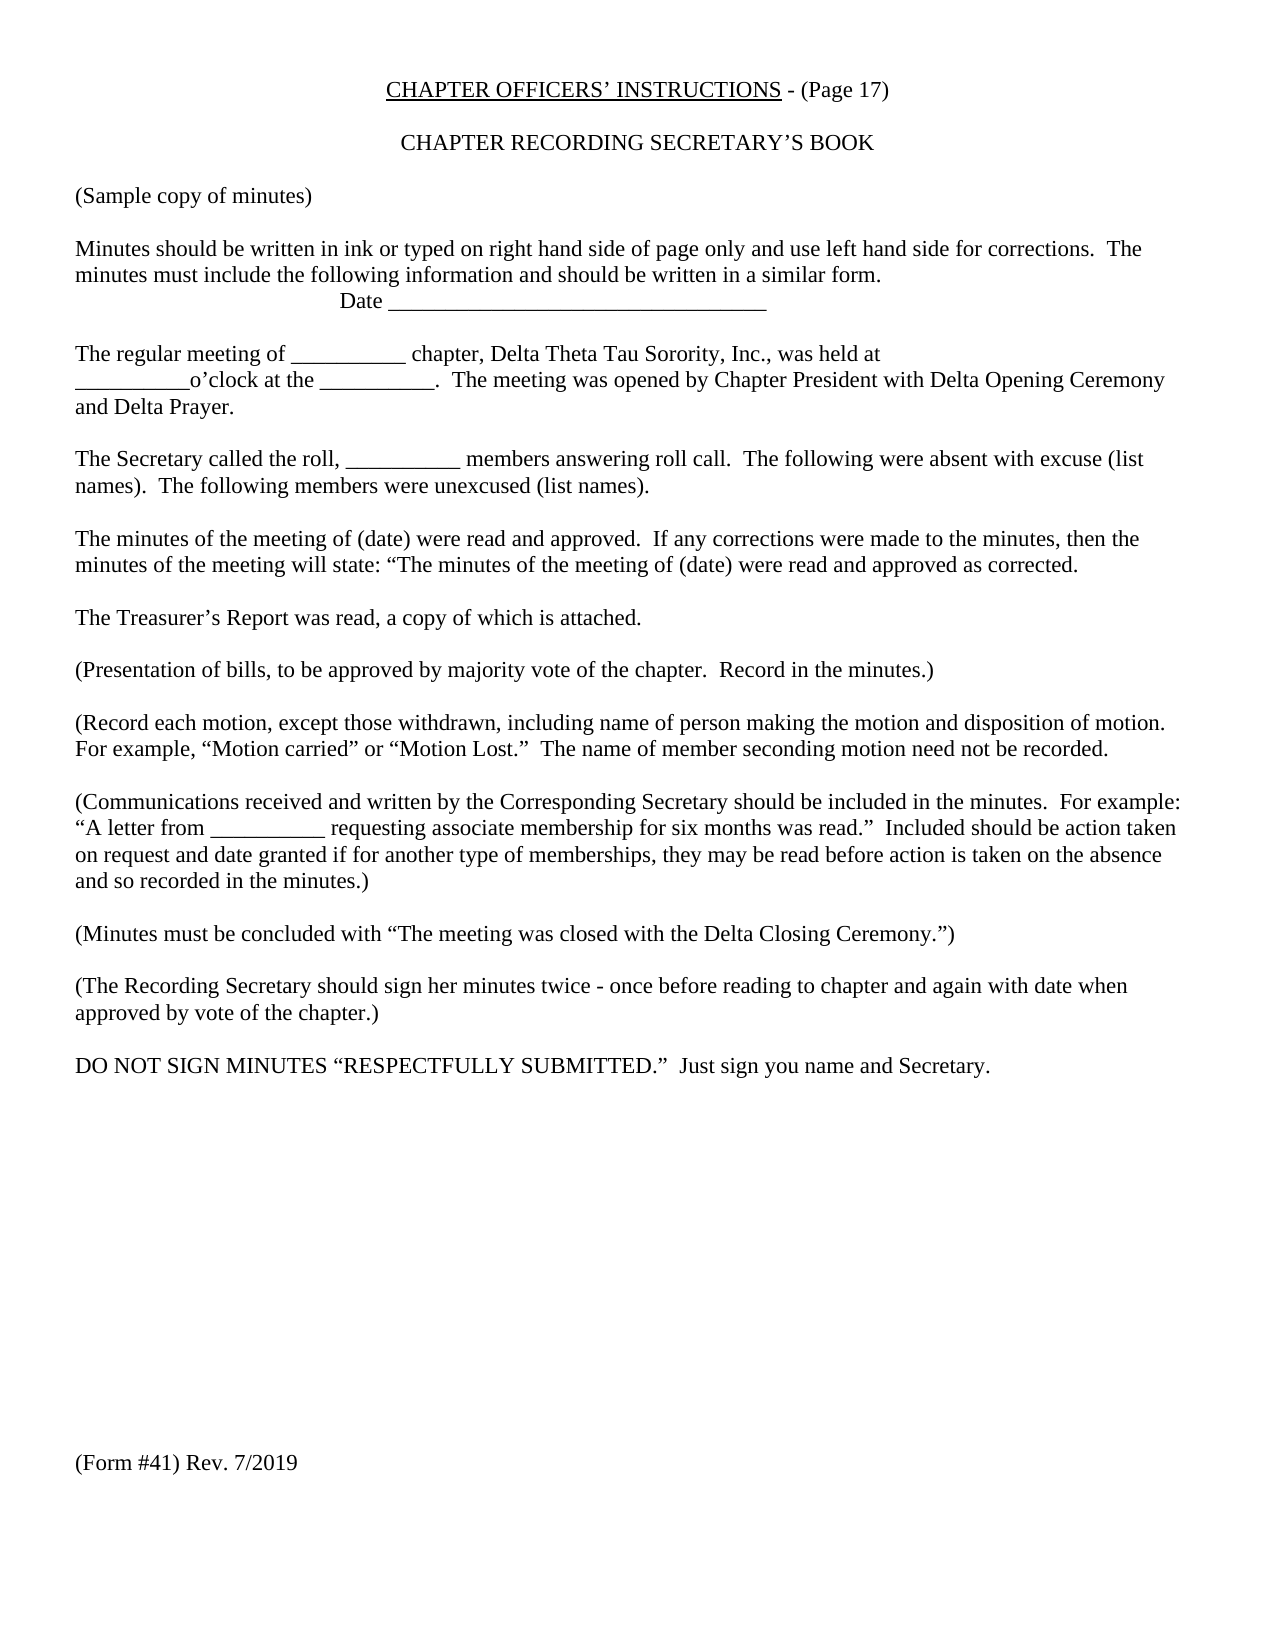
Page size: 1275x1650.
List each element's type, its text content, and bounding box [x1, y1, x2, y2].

text (Form #41) Rev. 7/2019 [75, 1448, 1200, 1475]
text (Communications received and written by the Corresponding Secretary should be included in the minutes. For example: “A letter from __________ requesting associate membership for six months was read.” Included should be action taken on request and date granted if for another type of memberships, they may be read before action is taken on the absence and so recorded in the minutes.) [75, 788, 1200, 893]
text The Treasurer’s Report was read, a copy of which is attached. [75, 604, 1200, 630]
text (Minutes must be concluded with “The meeting was closed with the Delta Closing Ceremony.”) [75, 920, 1200, 946]
text (Record each motion, except those withdrawn, including name of person making the motion and disposition of motion. For example, “Motion carried” or “Motion Lost.” The name of member seconding motion need not be recorded. [75, 709, 1200, 762]
text The regular meeting of __________ chapter, Delta Theta Tau Sorority, Inc., was held at [75, 340, 1200, 366]
text (Sample copy of minutes) [75, 182, 1200, 208]
text DO NOT SIGN MINUTES “RESPECTFULLY SUBMITTED.” Just sign you name and Secretary. [75, 1052, 1200, 1078]
text CHAPTER RECORDING SECRETARY’S BOOK [75, 129, 1200, 156]
text __________o’clock at the __________. The meeting was opened by Chapter President with Delta Opening Ceremony and Delta Prayer. [75, 366, 1200, 419]
text CHAPTER OFFICERS’ INSTRUCTIONS - (Page 17) [75, 77, 1200, 103]
text (The Recording Secretary should sign her minutes twice - once before reading to chapter and again with date when approved by vote of the chapter.) [75, 973, 1200, 1025]
text Minutes should be written in ink or typed on right hand side of page only and use left hand side for corrections. The minutes must include the following information and should be written in a similar form. Date _________________________________ [75, 235, 1200, 314]
text The minutes of the meeting of (date) were read and approved. If any corrections were made to the minutes, then the minutes of the meeting will state: “The minutes of the meeting of (date) were read and approved as corrected. [75, 524, 1200, 577]
text The Secretary called the roll, __________ members answering roll call. The following were absent with excuse (list names). The following members were unexcused (list names). [75, 446, 1200, 498]
text (Presentation of bills, to be approved by majority vote of the chapter. Record in the minutes.) [75, 656, 1200, 683]
